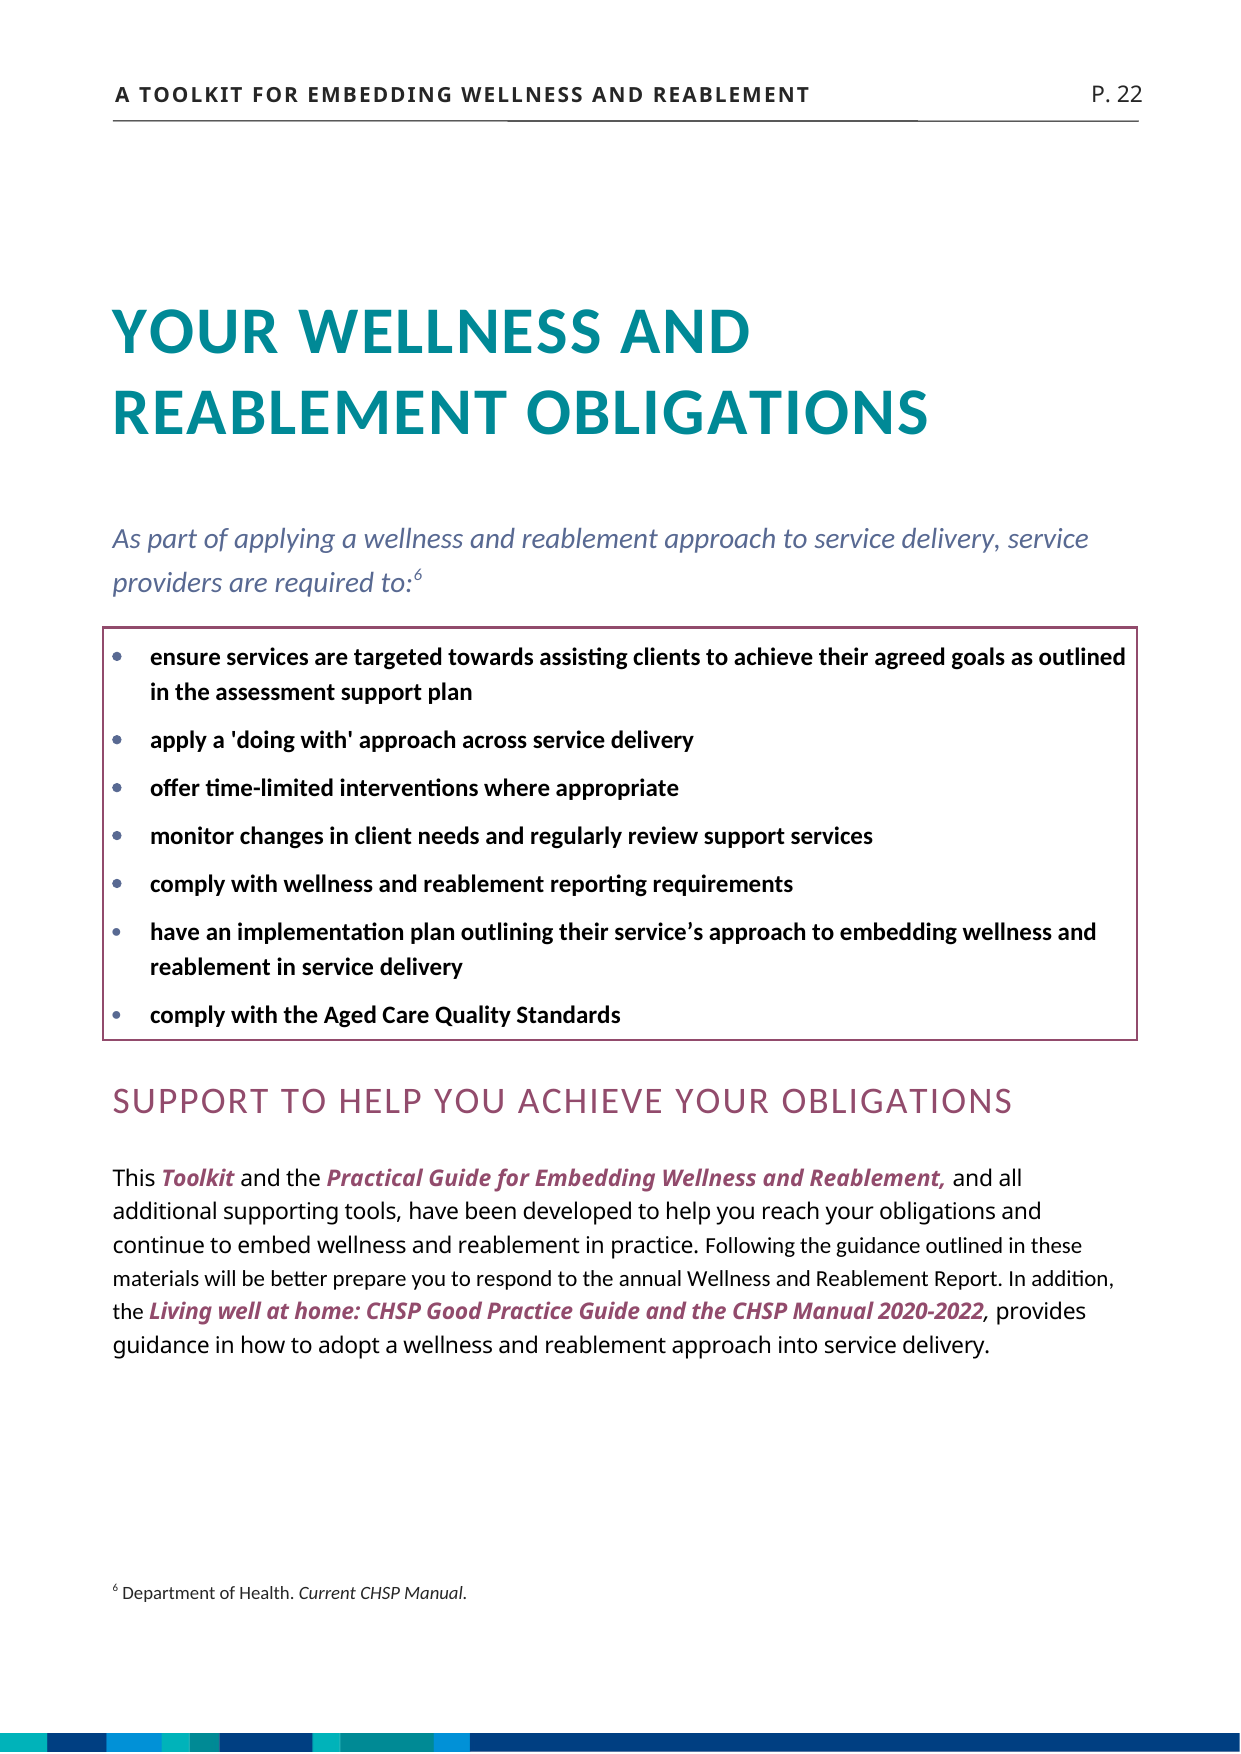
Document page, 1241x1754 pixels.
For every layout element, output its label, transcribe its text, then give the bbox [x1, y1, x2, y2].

list comply with the Aged Care Quality Standards [104, 985, 1136, 1039]
picture [314, 1733, 433, 1752]
list comply with wellness and reablement reporting requirements [104, 853, 1136, 899]
subtitle Your wellness and reablement obligations [112, 289, 1128, 451]
text This Toolkit and the Practical Guide for Embedding Wellness and Reablement, and all additional supporting tools, have been developed to help you reach your obligations and continue to embed wellness and reablement in practice. Following the guidance outlined in these materials will be better prepare you to respond to the annual Wellness and Reablement Report. In addition, the Living well at home: CHSP Good Practice Guide and the CHSP Manual 2020-2022, provides guidance in how to adopt a wellness and reablement approach into service delivery. [112, 1160, 1128, 1360]
list monitor changes in client needs and regularly review support services [104, 806, 1136, 851]
list have an implementation plan outlining their service’s approach to embedding wellness and reablement in service delivery [104, 901, 1136, 983]
picture [471, 1733, 1240, 1752]
subtitle As part of applying a wellness and reablement approach to service delivery, service providers are required to: [112, 514, 1128, 601]
list ensure services are targeted towards assisting clients to achieve their agreed goals as outlined in the assessment support plan [104, 629, 1136, 708]
list apply a 'doing with' approach across service delivery [104, 710, 1136, 756]
subtitle SUPPORT TO HELP YOU ACHIEVE YOUR OBLIGATIONS [112, 1078, 1128, 1122]
list offer time-limited interventions where appropriate [104, 758, 1136, 803]
picture [0, 1733, 106, 1752]
picture [163, 1733, 311, 1752]
